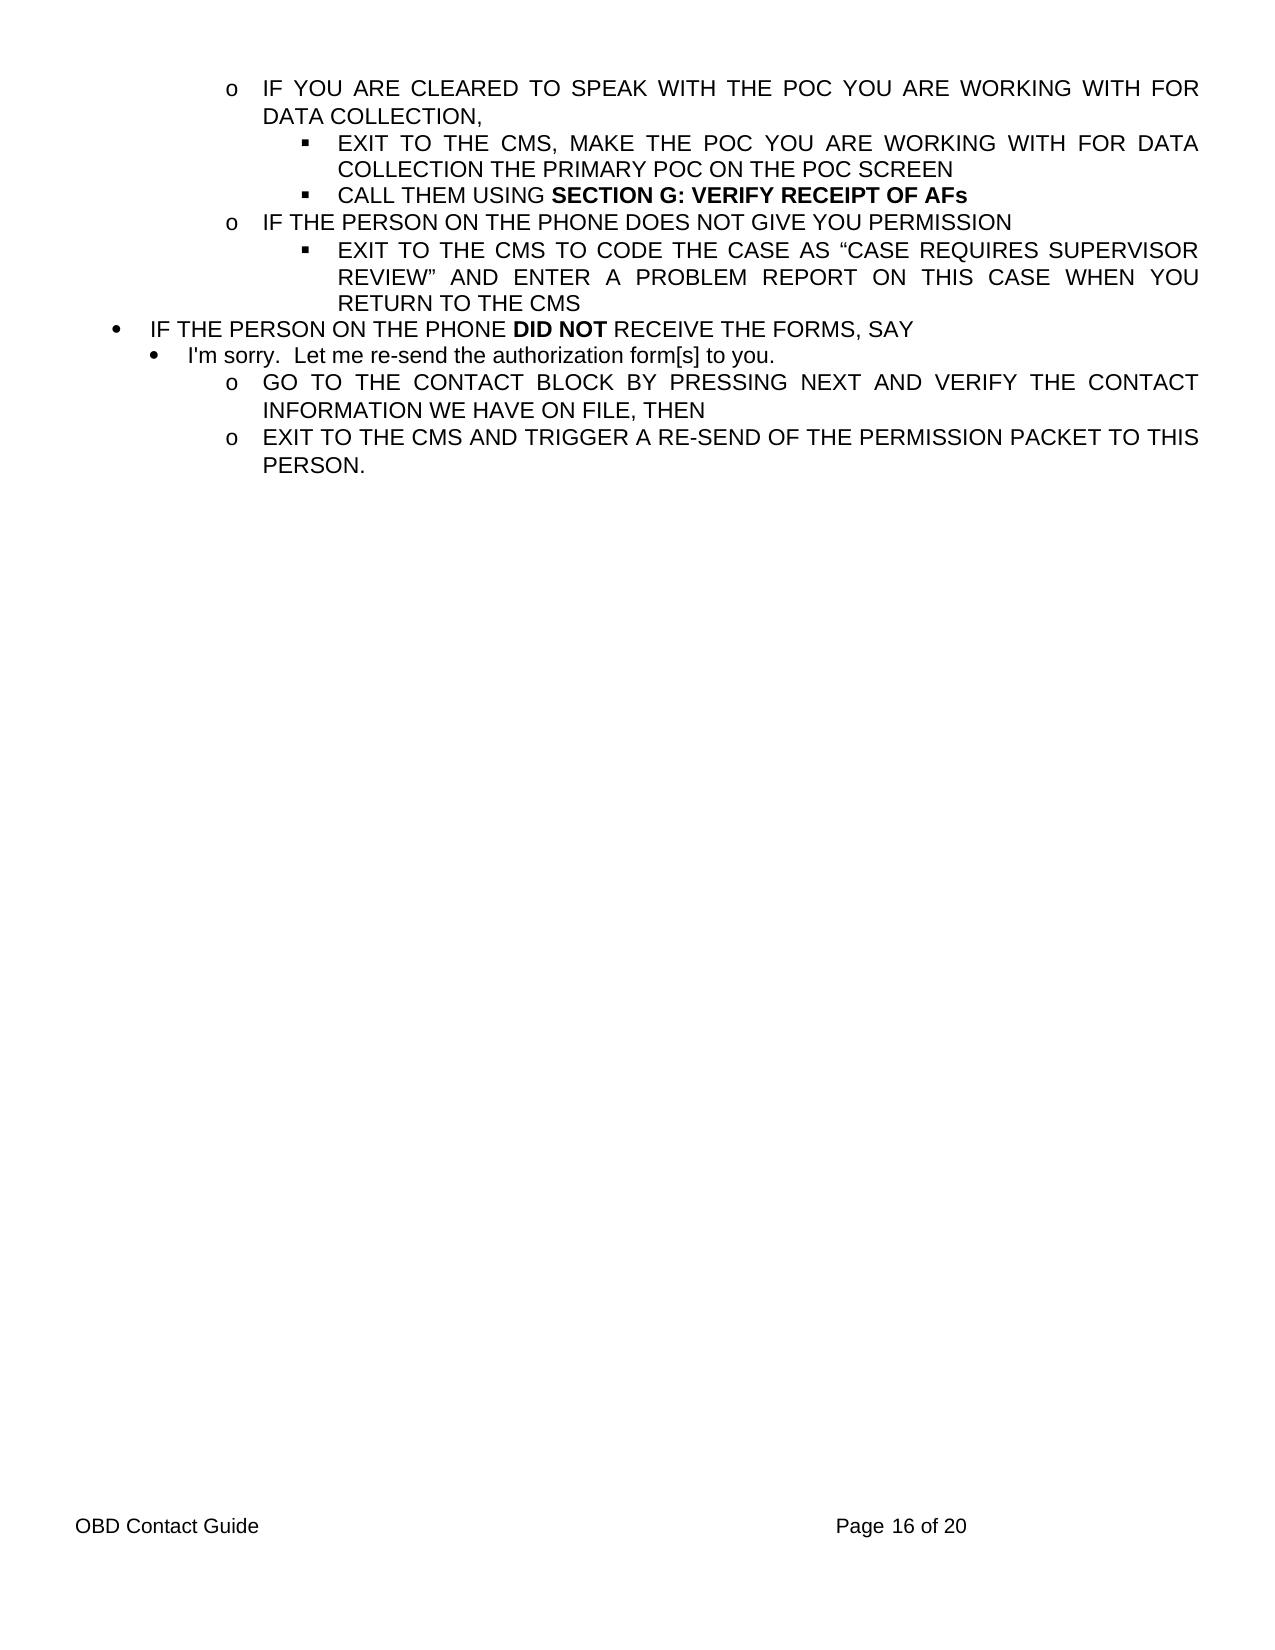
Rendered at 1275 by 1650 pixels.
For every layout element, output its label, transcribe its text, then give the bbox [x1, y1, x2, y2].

list IF YOU ARE CLEARED TO SPEAK WITH THE POC YOU ARE WORKING WITH FOR DATA COLLECTION, [225, 75, 1200, 130]
list I'm sorry. Let me re-send the authorization form[s] to you. [150, 342, 1200, 369]
list IF THE PERSON ON THE PHONE DID NOT RECEIVE THE FORMS, SAY [112, 316, 1200, 342]
list EXIT TO THE CMS, MAKE THE POC YOU ARE WORKING WITH FOR DATA COLLECTION THE PRIMARY POC ON THE POC SCREEN [300, 130, 1200, 182]
list GO TO THE CONTACT BLOCK BY PRESSING NEXT AND VERIFY THE CONTACT INFORMATION WE HAVE ON FILE, THEN [225, 369, 1200, 423]
list EXIT TO THE CMS TO CODE THE CASE AS “CASE REQUIRES SUPERVISOR REVIEW” AND ENTER A PROBLEM REPORT ON THIS CASE WHEN YOU RETURN TO THE CMS [300, 237, 1200, 316]
list EXIT TO THE CMS AND TRIGGER A RE-SEND OF THE PERMISSION PACKET TO THIS PERSON. [225, 423, 1200, 478]
list CALL THEM USING SECTION G: VERIFY RECEIPT OF AFs [300, 182, 1200, 209]
list IF THE PERSON ON THE PHONE DOES NOT GIVE YOU PERMISSION [225, 209, 1200, 237]
